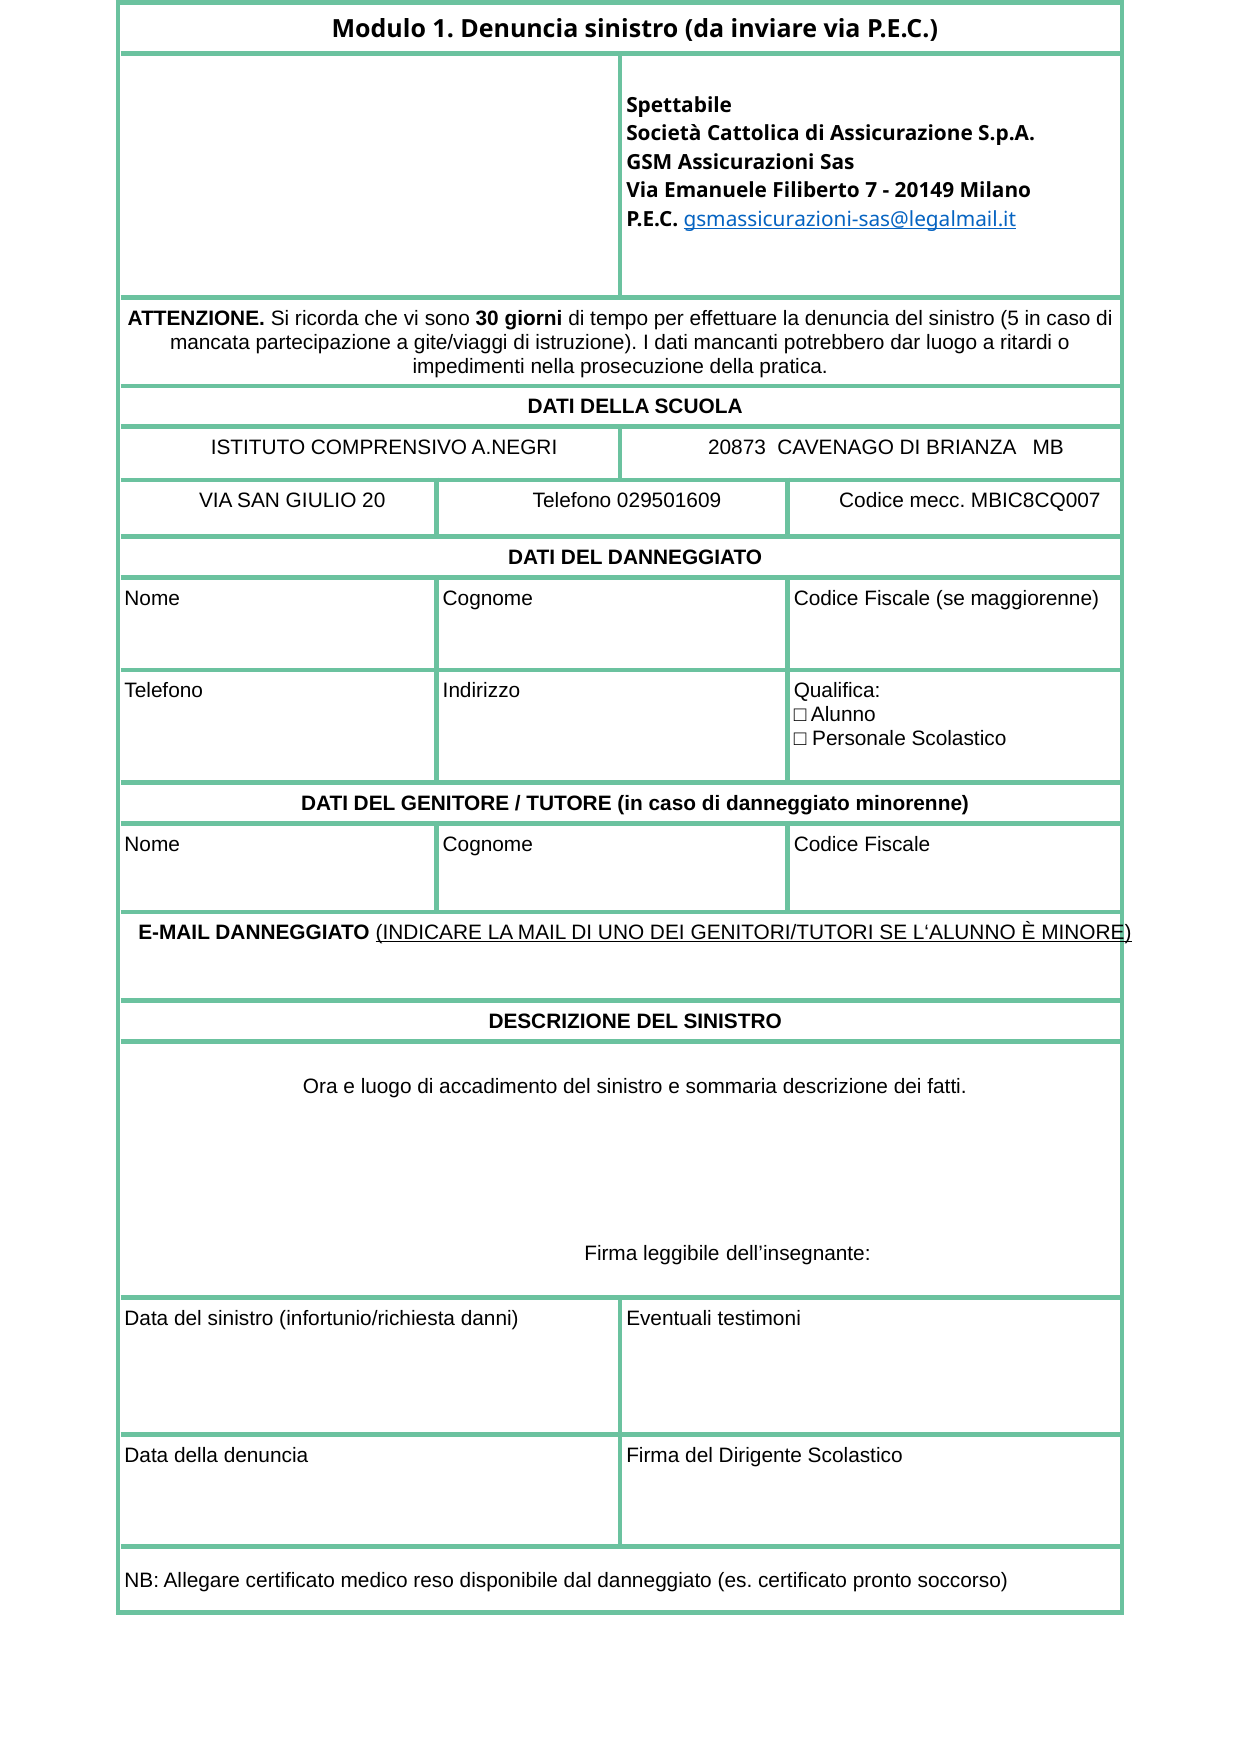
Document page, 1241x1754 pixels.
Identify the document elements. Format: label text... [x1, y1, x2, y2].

table_cell Data della denuncia [120, 1433, 618, 1544]
table_cell Codice Fiscale (se maggiorenne) [790, 580, 1120, 667]
table_cell Telefono 029501609 [439, 482, 785, 534]
table_cell Ora e luogo di accadimento del sinistro e sommaria descrizione dei fatti. Firma leggibile dell’insegnante: [120, 1040, 1120, 1295]
table_cell DATI DEL DANNEGGIATO [120, 535, 1120, 575]
table_cell Data del sinistro (infortunio/richiesta danni) [120, 1296, 618, 1432]
table_header Modulo 1. Denuncia sinistro (da inviare via P.E.C.) [120, 5, 1120, 51]
table_cell Cognome [439, 826, 785, 909]
table_cell VIA SAN GIULIO 20 [120, 479, 434, 534]
table_cell Codice Fiscale [790, 826, 1120, 909]
table_cell Nome [120, 822, 434, 909]
table_cell DESCRIZIONE DEL SINISTRO [120, 999, 1120, 1039]
table_cell Eventuali testimoni [622, 1300, 1120, 1432]
table_cell DATI DELLA SCUOLA [120, 385, 1120, 424]
table_cell NB: Allegare certificato medico reso disponibile dal danneggiato (es. certificato pronto soccorso) [120, 1545, 1120, 1610]
table_cell Qualifica: □ Alunno □ Personale Scolastico [790, 672, 1120, 780]
table_cell ATTENZIONE. Si ricorda che vi sono 30 giorni di tempo per effettuare la denuncia del sinistro (5 in caso di mancata partecipazione a gite/viaggi di istruzione). I dati mancanti potrebbero dar luogo a ritardi o impedimenti nella prosecuzione della pratica. [120, 296, 1120, 383]
table_cell Telefono [120, 669, 434, 780]
table_cell [120, 52, 618, 295]
table_cell Nome [120, 576, 434, 667]
table_cell ISTITUTO COMPRENSIVO A.NEGRI [120, 425, 618, 477]
table_cell Firma del Dirigente Scolastico [622, 1437, 1120, 1544]
table_cell Codice mecc. MBIC8CQ007 [790, 482, 1120, 534]
table_cell E-MAIL DANNEGGIATO (INDICARE LA MAIL DI UNO DEI GENITORI/TUTORI SE L‘ALUNNO È MINORE) [120, 911, 1120, 998]
table_cell 20873 CAVENAGO DI BRIANZA MB [622, 429, 1120, 477]
table_cell DATI DEL GENITORE / TUTORE (in caso di danneggiato minorenne) [120, 781, 1120, 821]
table_cell Cognome [439, 580, 785, 667]
table_cell Spettabile Società Cattolica di Assicurazione S.p.A. GSM Assicurazioni Sas Via Emanuele Filiberto 7 - 20149 Milano P.E.C. gsmassicurazioni-sas@legalmail.it [622, 56, 1120, 295]
table_cell Indirizzo [439, 672, 785, 780]
